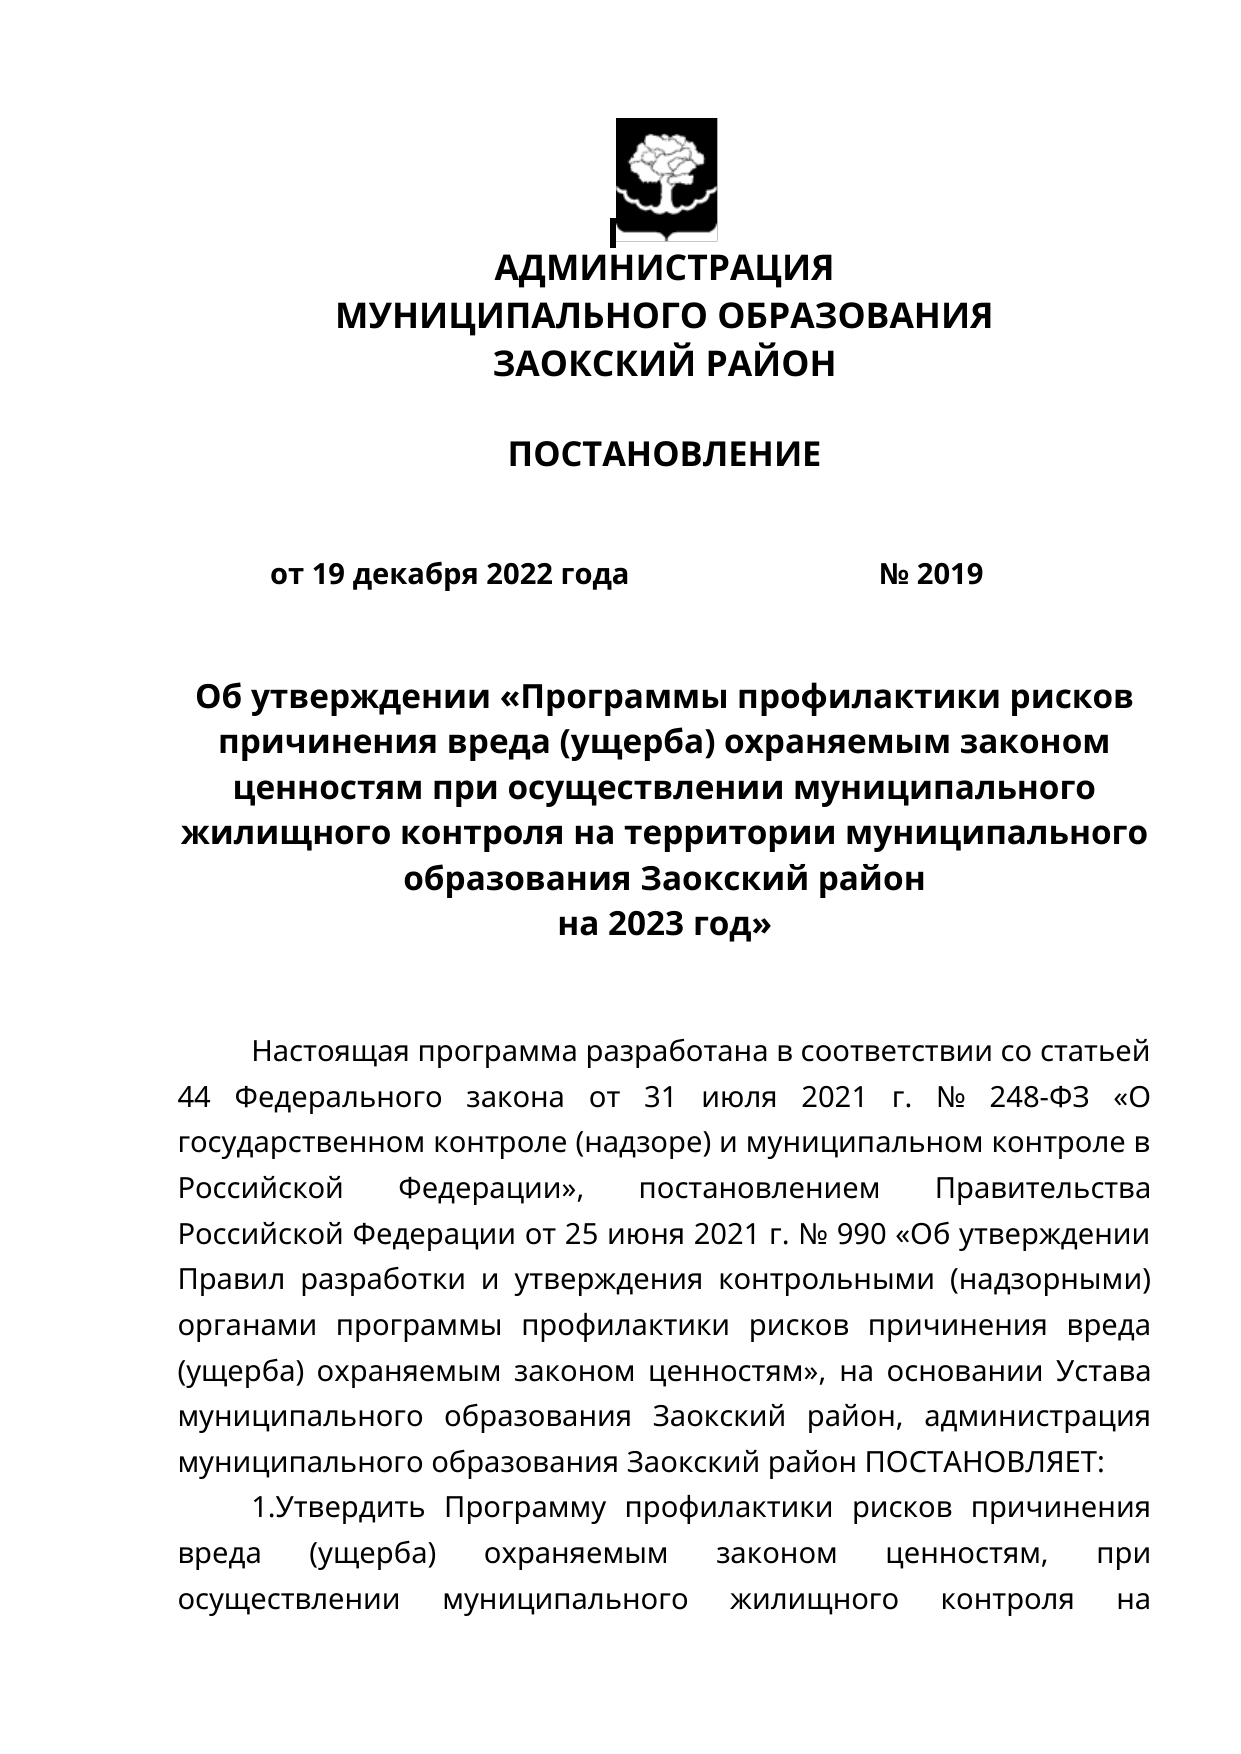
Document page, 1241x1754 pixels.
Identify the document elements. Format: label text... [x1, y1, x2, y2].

text ЗАОКСКИЙ РАЙОН [177, 339, 1152, 387]
text ПОСТАНОВЛЕНИЕ [177, 449, 1152, 470]
text МУНИЦИПАЛЬНОГО ОБРАЗОВАНИЯ [177, 290, 1152, 339]
text Настоящая программа разработана в соответствии со статьей 44 Федерального закона от 31 июля 2021 г. № 248-ФЗ «О государственном контроле (надзоре) и муниципальном контроле в Российской Федерации», постановлением Правительства Российской Федерации от 25 июня 2021 г. № 990 «Об утверждении Правил разработки и утверждения контрольными (надзорными) органами программы профилактики рисков причинения вреда (ущерба) охраняемым законом ценностям», на основании Устава муниципального образования Заокский район, администрация муниципального образования Заокский район ПОСТАНОВЛЯЕТ: [177, 1030, 1152, 1481]
picture [616, 118, 719, 243]
table_header от 19 декабря 2022 года [259, 554, 868, 593]
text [177, 1487, 1152, 1618]
text АДМИНИСТРАЦИЯ [177, 242, 1152, 290]
text Об утверждении «Программы профилактики рисков причинения вреда (ущерба) охраняемым законом ценностям при осуществлении муниципального жилищного контроля на территории муниципального образования Заокский район [177, 673, 1152, 900]
text на 2023 год» [177, 900, 1152, 945]
table_header № 2019 [868, 554, 1118, 593]
